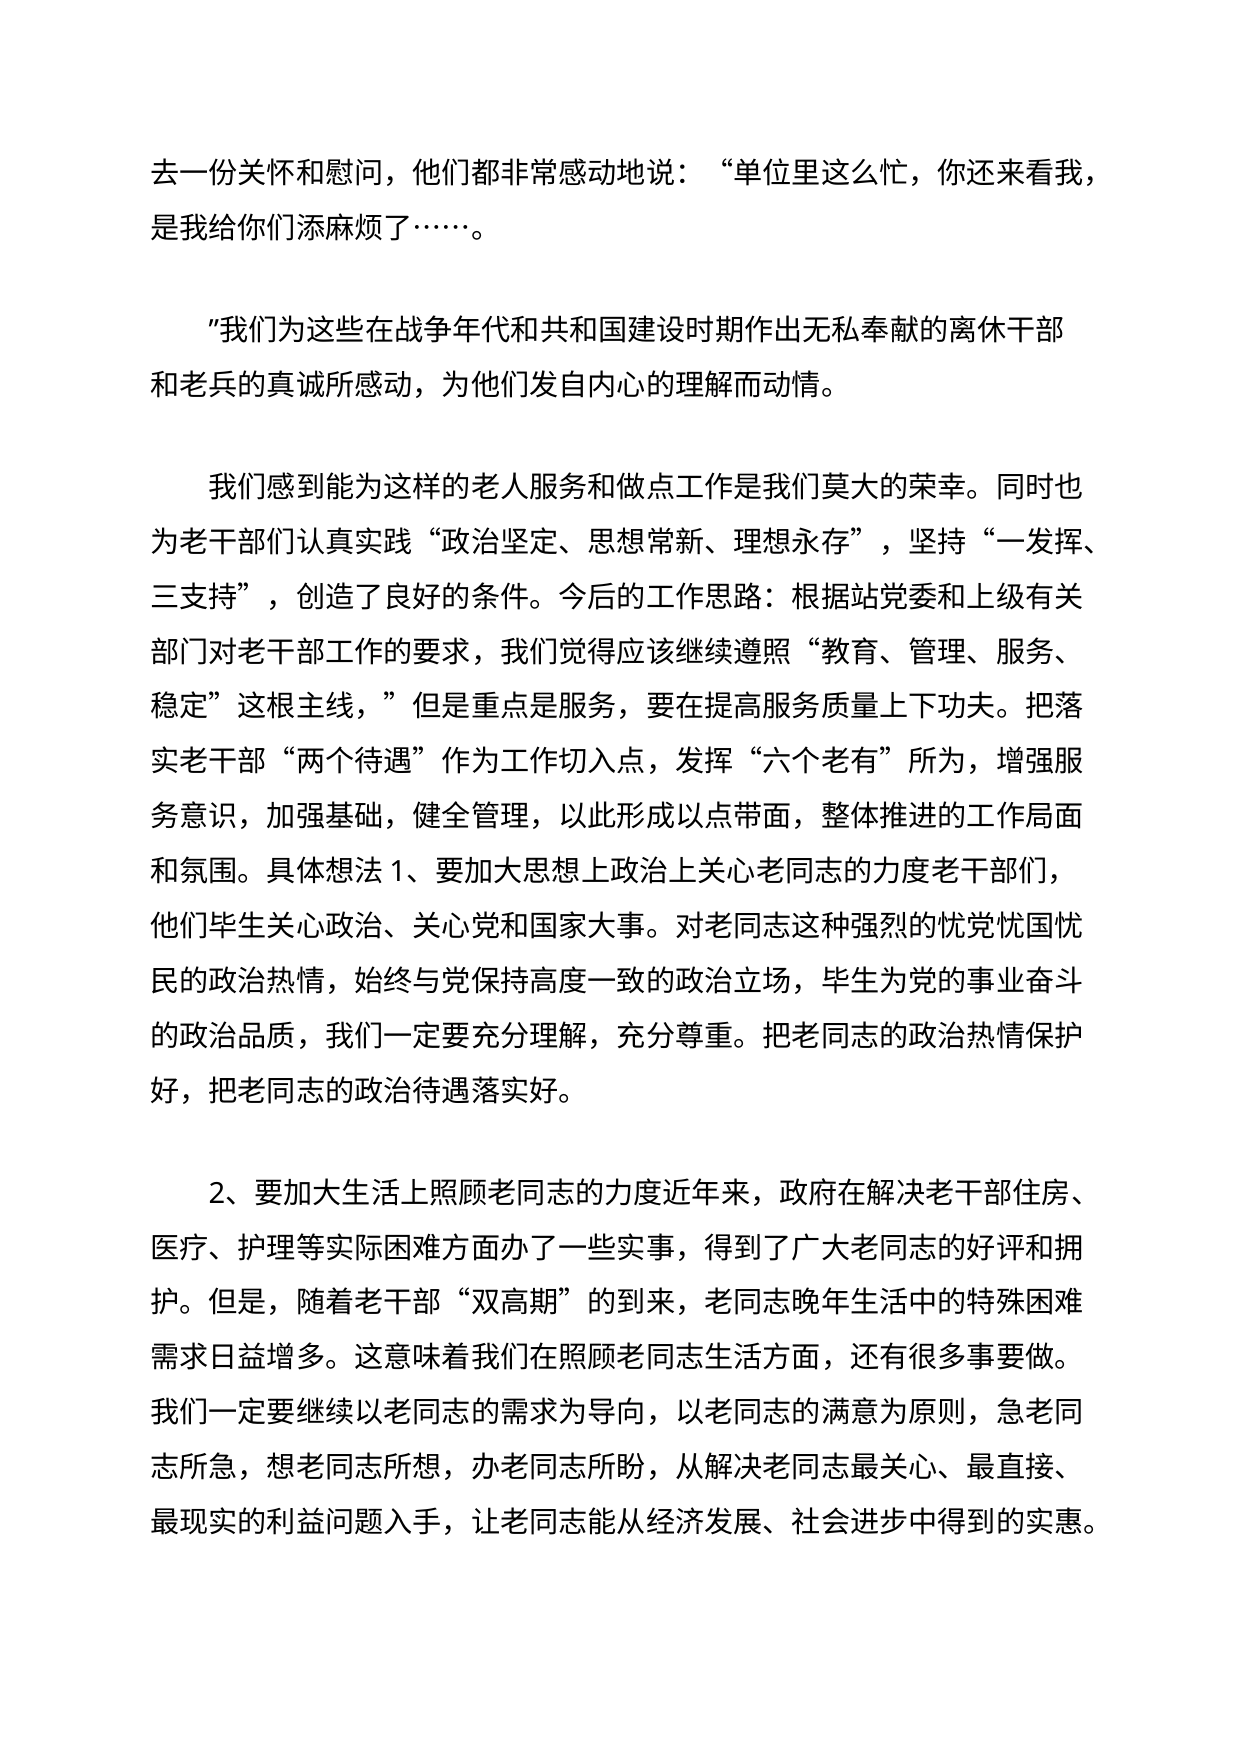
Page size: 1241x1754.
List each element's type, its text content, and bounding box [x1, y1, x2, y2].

text 我们感到能为这样的老人服务和做点工作是我们莫大的荣幸。同时也为老干部们认真实践“政治坚定、思想常新、理想永存”，坚持“一发挥、三支持”，创造了良好的条件。今后的工作思路：根据站党委和上级有关部门对老干部工作的要求，我们觉得应该继续遵照“教育、管理、服务、稳定”这根主线，”但是重点是服务，要在提高服务质量上下功夫。把落实老干部“两个待遇”作为工作切入点，发挥“六个老有”所为，增强服务意识，加强基础，健全管理，以此形成以点带面，整体推进的工作局面和氛围。具体想法1、要加大思想上政治上关心老同志的力度老干部们，他们毕生关心政治、关心党和国家大事。对老同志这种强烈的忧党忧国忧民的政治热情，始终与党保持高度一致的政治立场，毕生为党的事业奋斗的政治品质，我们一定要充分理解，充分尊重。把老同志的政治热情保护好，把老同志的政治待遇落实好。 [150, 463, 1090, 1110]
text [150, 150, 1090, 247]
text ”我们为这些在战争年代和共和国建设时期作出无私奉献的离休干部和老兵的真诚所感动，为他们发自内心的理解而动情。 [150, 307, 1090, 404]
text 2、要加大生活上照顾老同志的力度近年来，政府在解决老干部住房、医疗、护理等实际困难方面办了一些实事，得到了广大老同志的好评和拥护。但是，随着老干部“双高期”的到来，老同志晚年生活中的特殊困难需求日益增多。这意味着我们在照顾老同志生活方面，还有很多事要做。我们一定要继续以老同志的需求为导向，以老同志的满意为原则，急老同志所急，想老同志所想，办老同志所盼，从解决老同志最关心、最直接、最现实的利益问题入手，让老同志能从经济发展、社会进步中得到的实惠。 [150, 1169, 1090, 1541]
